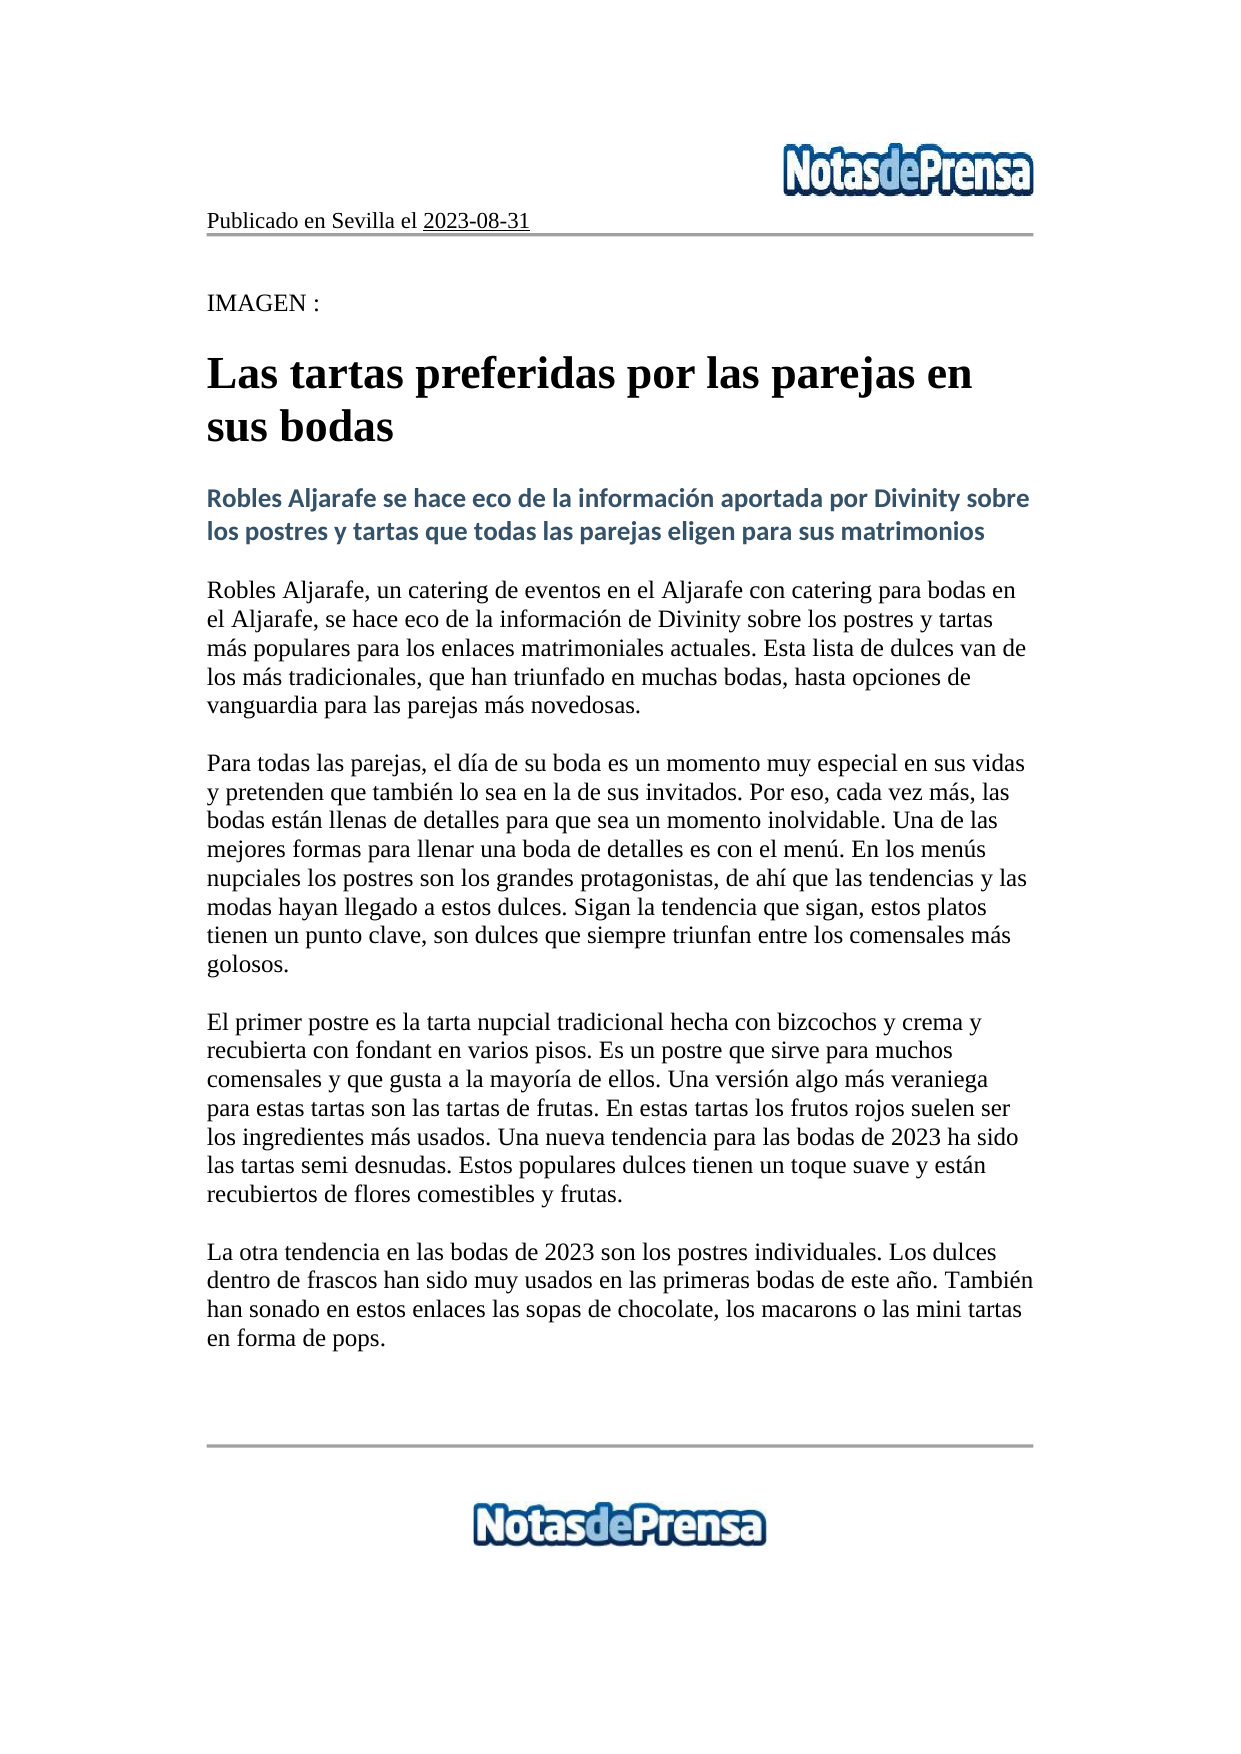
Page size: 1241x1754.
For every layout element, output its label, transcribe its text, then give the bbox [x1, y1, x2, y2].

text IMAGEN : [207, 288, 1033, 317]
subtitle Robles Aljarafe se hace eco de la información aportada por Divinity sobre los postres y tartas que todas las parejas eligen para sus matrimonios [207, 481, 1033, 547]
picture [783, 142, 1034, 199]
text Robles Aljarafe, un catering de eventos en el Aljarafe con catering para bodas en el Aljarafe, se hace eco de la información de Divinity sobre los postres y tartas más populares para los enlaces matrimoniales actuales. Esta lista de dulces van de los más tradicionales, que han triunfado en muchas bodas, hasta opciones de vanguardia para las parejas más novedosas. Para todas las parejas, el día de su boda es un momento muy especial en sus vidas y pretenden que también lo sea en la de sus invitados. Por eso, cada vez más, las bodas están llenas de detalles para que sea un momento inolvidable. Una de las mejores formas para llenar una boda de detalles es con el menú. En los menús nupciales los postres son los grandes protagonistas, de ahí que las tendencias y las modas hayan llegado a estos dulces. Sigan la tendencia que sigan, estos platos tienen un punto clave, son dulces que siempre triunfan entre los comensales más golosos. El primer postre es la tarta nupcial tradicional hecha con bizcochos y crema y recubierta con fondant en varios pisos. Es un postre que sirve para muchos comensales y que gusta a la mayoría de ellos. Una versión algo más veraniega para estas tartas son las tartas de frutas. En estas tartas los frutos rojos suelen ser los ingredientes más usados. Una nueva tendencia para las bodas de 2023 ha sido las tartas semi desnudas. Estos populares dulces tienen un toque suave y están recubiertos de flores comestibles y frutas. La otra tendencia en las bodas de 2023 son los postres individuales. Los dulces dentro de frascos han sido muy usados en las primeras bodas de este año. También han sonado en estos enlaces las sopas de chocolate, los macarons o las mini tartas en forma de pops. [207, 576, 1033, 1409]
subtitle Las tartas preferidas por las parejas en sus bodas [207, 346, 1033, 452]
picture [473, 1501, 767, 1548]
